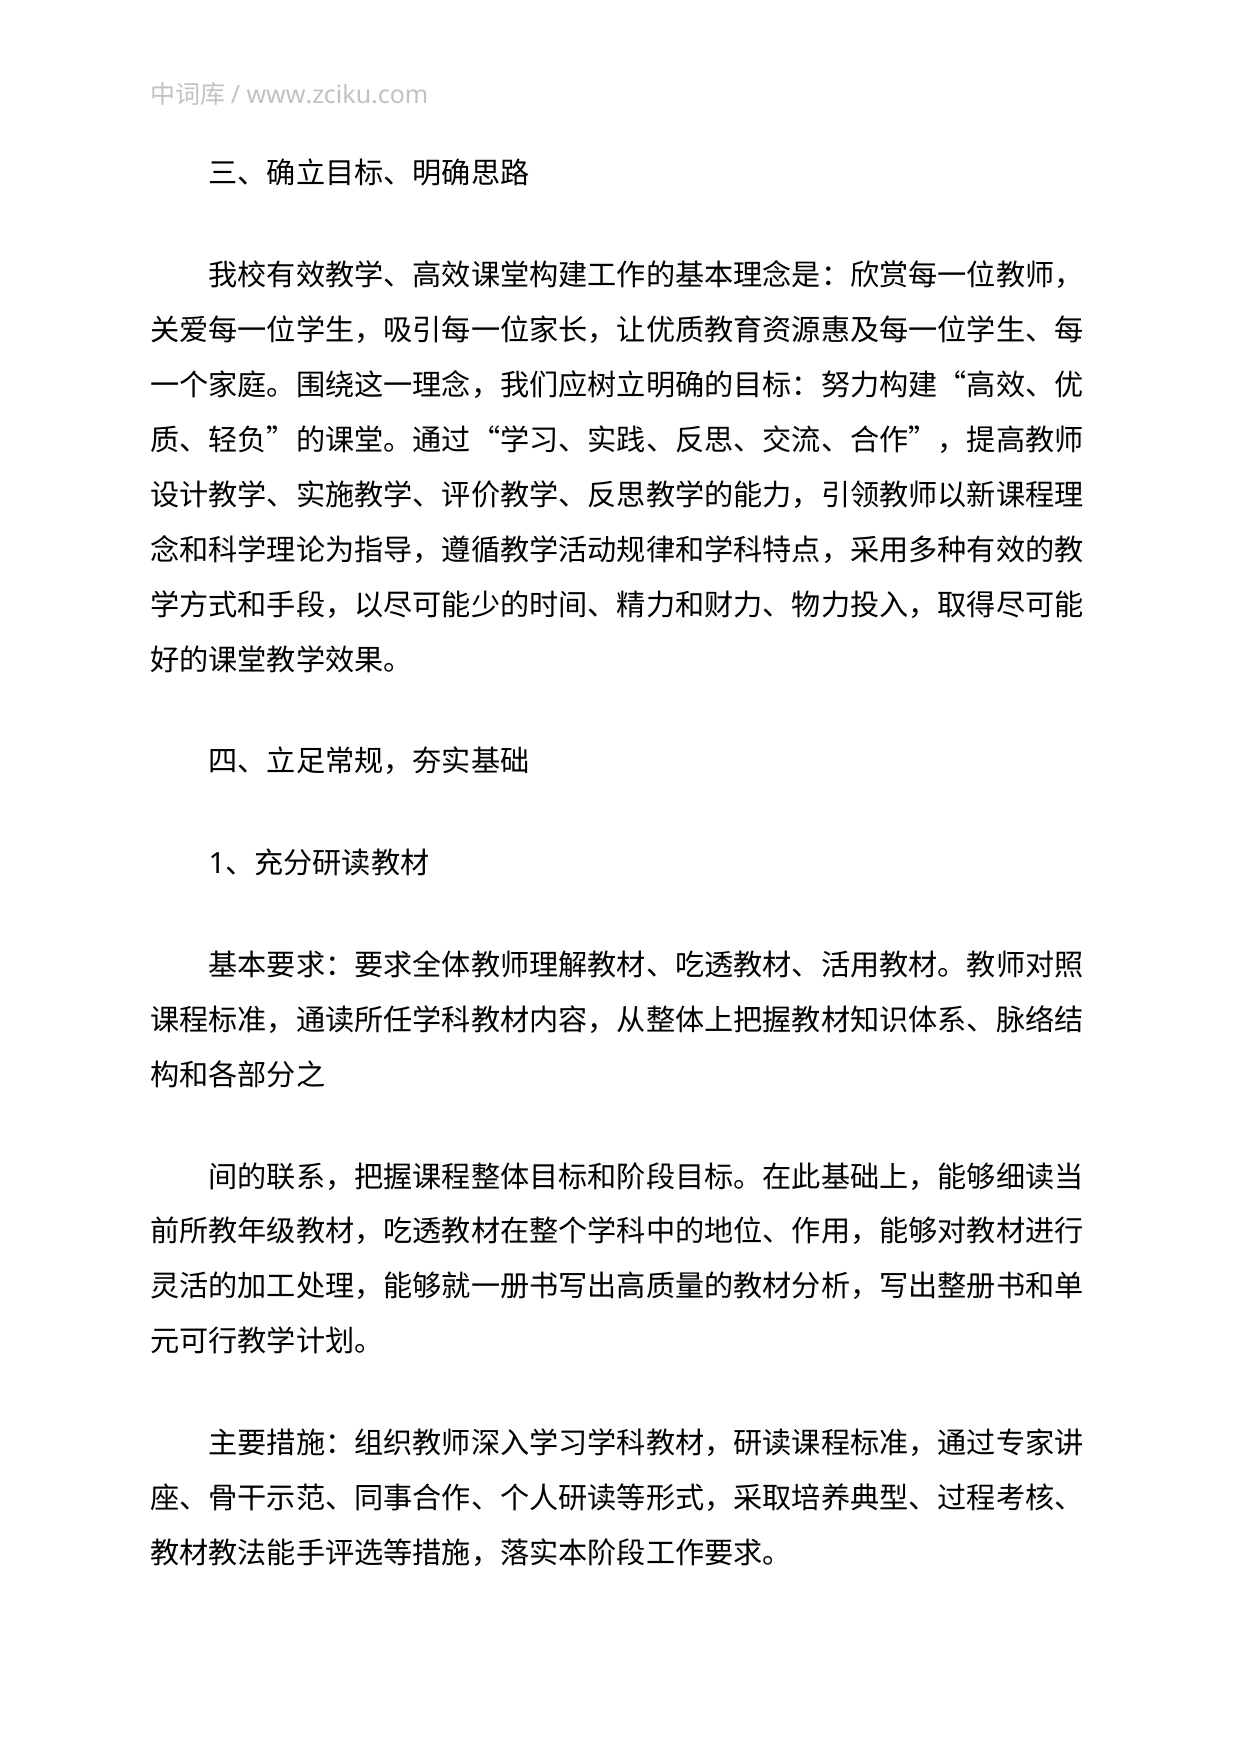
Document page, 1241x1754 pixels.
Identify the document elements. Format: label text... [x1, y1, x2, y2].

text 四、立足常规，夯实基础 [150, 738, 1090, 780]
text 间的联系，把握课程整体目标和阶段目标。在此基础上，能够细读当前所教年级教材，吃透教材在整个学科中的地位、作用，能够对教材进行灵活的加工处理，能够就一册书写出高质量的教材分析，写出整册书和单元可行教学计划。 [150, 1153, 1090, 1360]
text 主要措施：组织教师深入学习学科教材，研读课程标准，通过专家讲座、骨干示范、同事合作、个人研读等形式，采取培养典型、过程考核、教材教法能手评选等措施，落实本阶段工作要求。 [150, 1419, 1090, 1572]
text 1、充分研读教材 [150, 839, 1090, 882]
text 我校有效教学、高效课堂构建工作的基本理念是：欣赏每一位教师，关爱每一位学生，吸引每一位家长，让优质教育资源惠及每一位学生、每一个家庭。围绕这一理念，我们应树立明确的目标：努力构建“高效、优质、轻负”的课堂。通过“学习、实践、反思、交流、合作”，提高教师设计教学、实施教学、评价教学、反思教学的能力，引领教师以新课程理念和科学理论为指导，遵循教学活动规律和学科特点，采用多种有效的教学方式和手段，以尽可能少的时间、精力和财力、物力投入，取得尽可能好的课堂教学效果。 [150, 252, 1090, 678]
text 基本要求：要求全体教师理解教材、吃透教材、活用教材。教师对照课程标准，通读所任学科教材内容，从整体上把握教材知识体系、脉络结构和各部分之 [150, 942, 1090, 1094]
text 三、确立目标、明确思路 [150, 150, 1090, 192]
